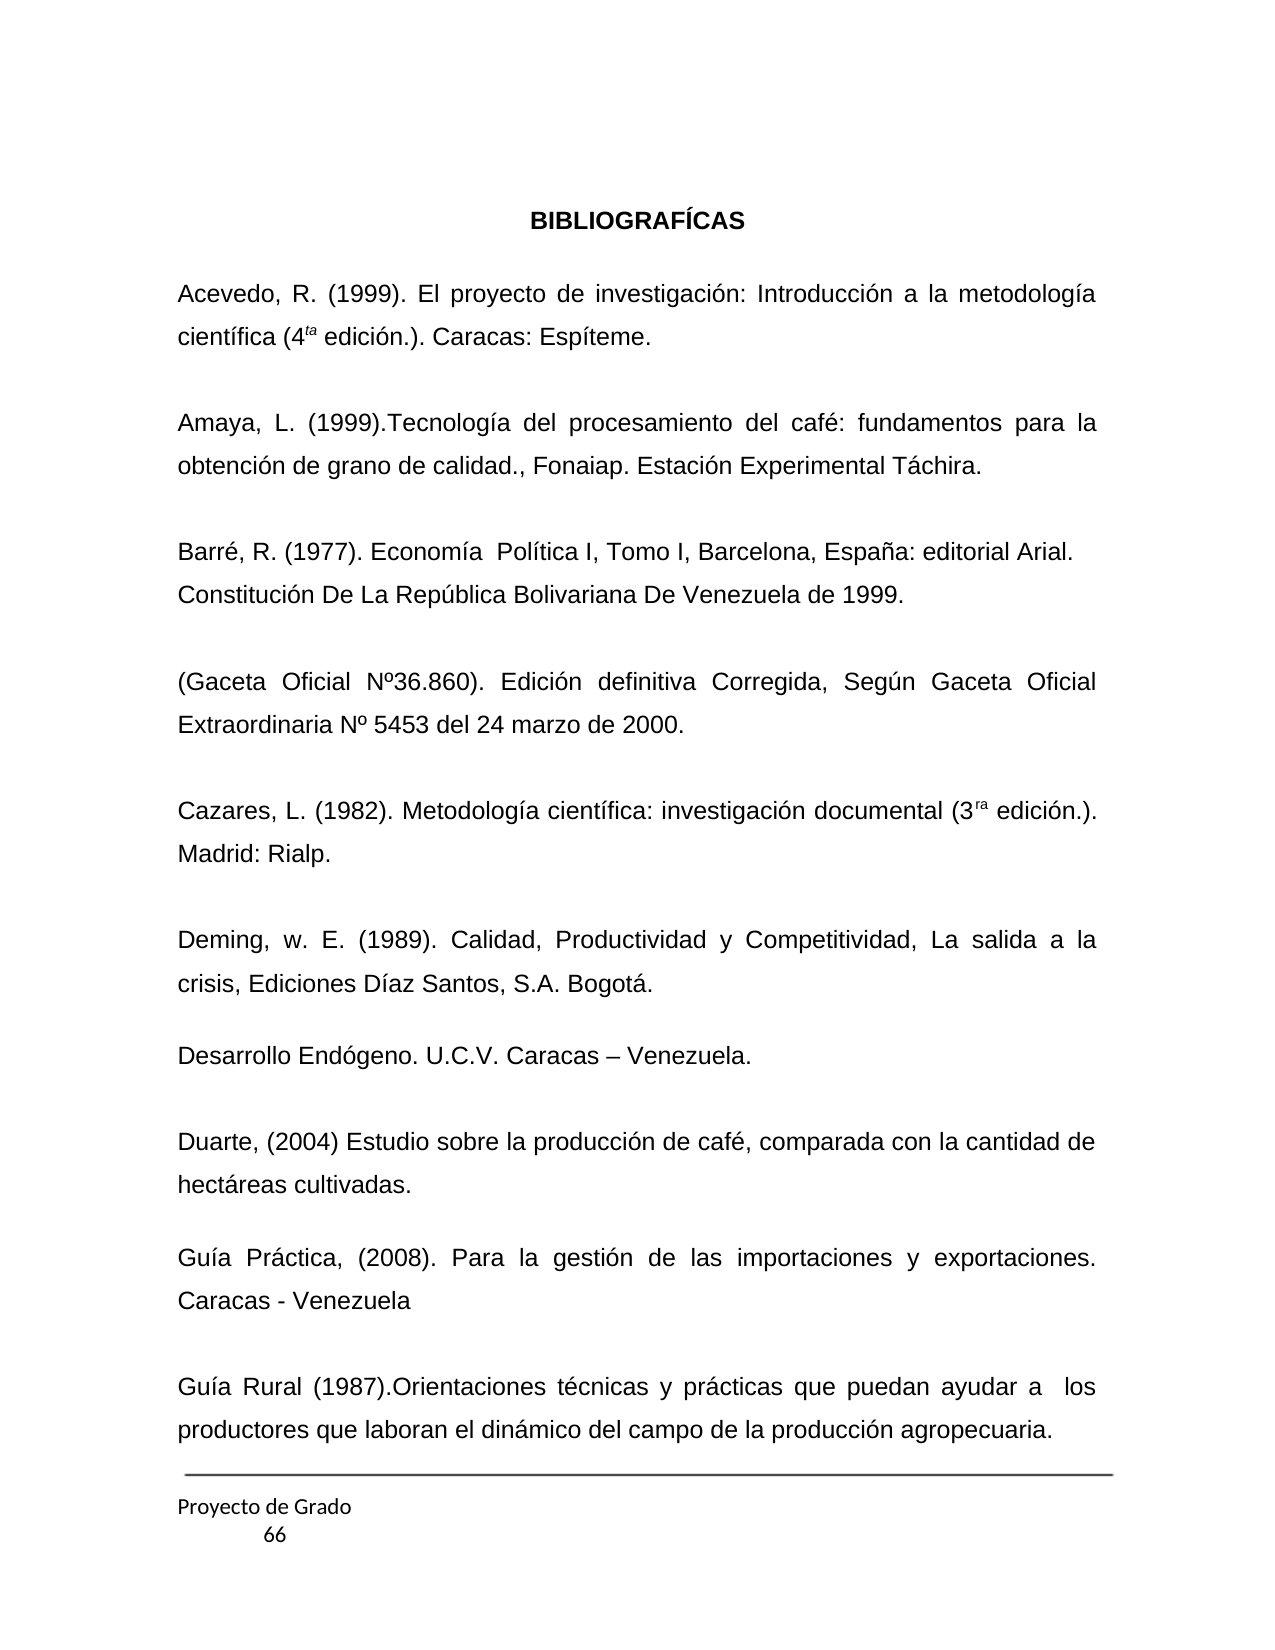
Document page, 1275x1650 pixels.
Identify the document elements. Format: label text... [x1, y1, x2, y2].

text Duarte, (2004) Estudio sobre la producción de café, comparada con la cantidad de hectáreas cultivadas. [177, 1127, 1098, 1199]
text Deming, w. E. (1989). Calidad, Productividad y Competitividad, La salida a la crisis, Ediciones Díaz Santos, S.A. Bogotá. [177, 926, 1098, 997]
text Acevedo, R. (1999). El proyecto de investigación: Introducción a la metodología científica (4ta edición.). Caracas: Espíteme. [177, 279, 1098, 351]
picture [177, 1464, 1117, 1485]
text Cazares, L. (1982). Metodología científica: investigación documental (3ra edición.). Madrid: Rialp. [177, 796, 1098, 868]
text Amaya, L. (1999).Tecnología del procesamiento del café: fundamentos para la obtención de grano de calidad., Fonaiap. Estación Experimental Táchira. [177, 408, 1098, 480]
text (Gaceta Oficial Nº36.860). Edición definitiva Corregida, Según Gaceta Oficial Extraordinaria Nº 5453 del 24 marzo de 2000. [177, 667, 1098, 739]
subtitle BIBLIOGRAFÍCAS [177, 206, 1098, 235]
text Constitución De La República Bolivariana De Venezuela de 1999. [177, 581, 1098, 609]
text Guía Rural (1987).Orientaciones técnicas y prácticas que puedan ayudar a los productores que laboran el dinámico del campo de la producción agropecuaria. [177, 1372, 1098, 1444]
text Guía Práctica, (2008). Para la gestión de las importaciones y exportaciones. Caracas - Venezuela [177, 1243, 1098, 1314]
text Desarrollo Endógeno. U.C.V. Caracas – Venezuela. [177, 1041, 1098, 1070]
text Barré, R. (1977). Economía Política I, Tomo I, Barcelona, España: editorial Arial. [177, 537, 1098, 566]
